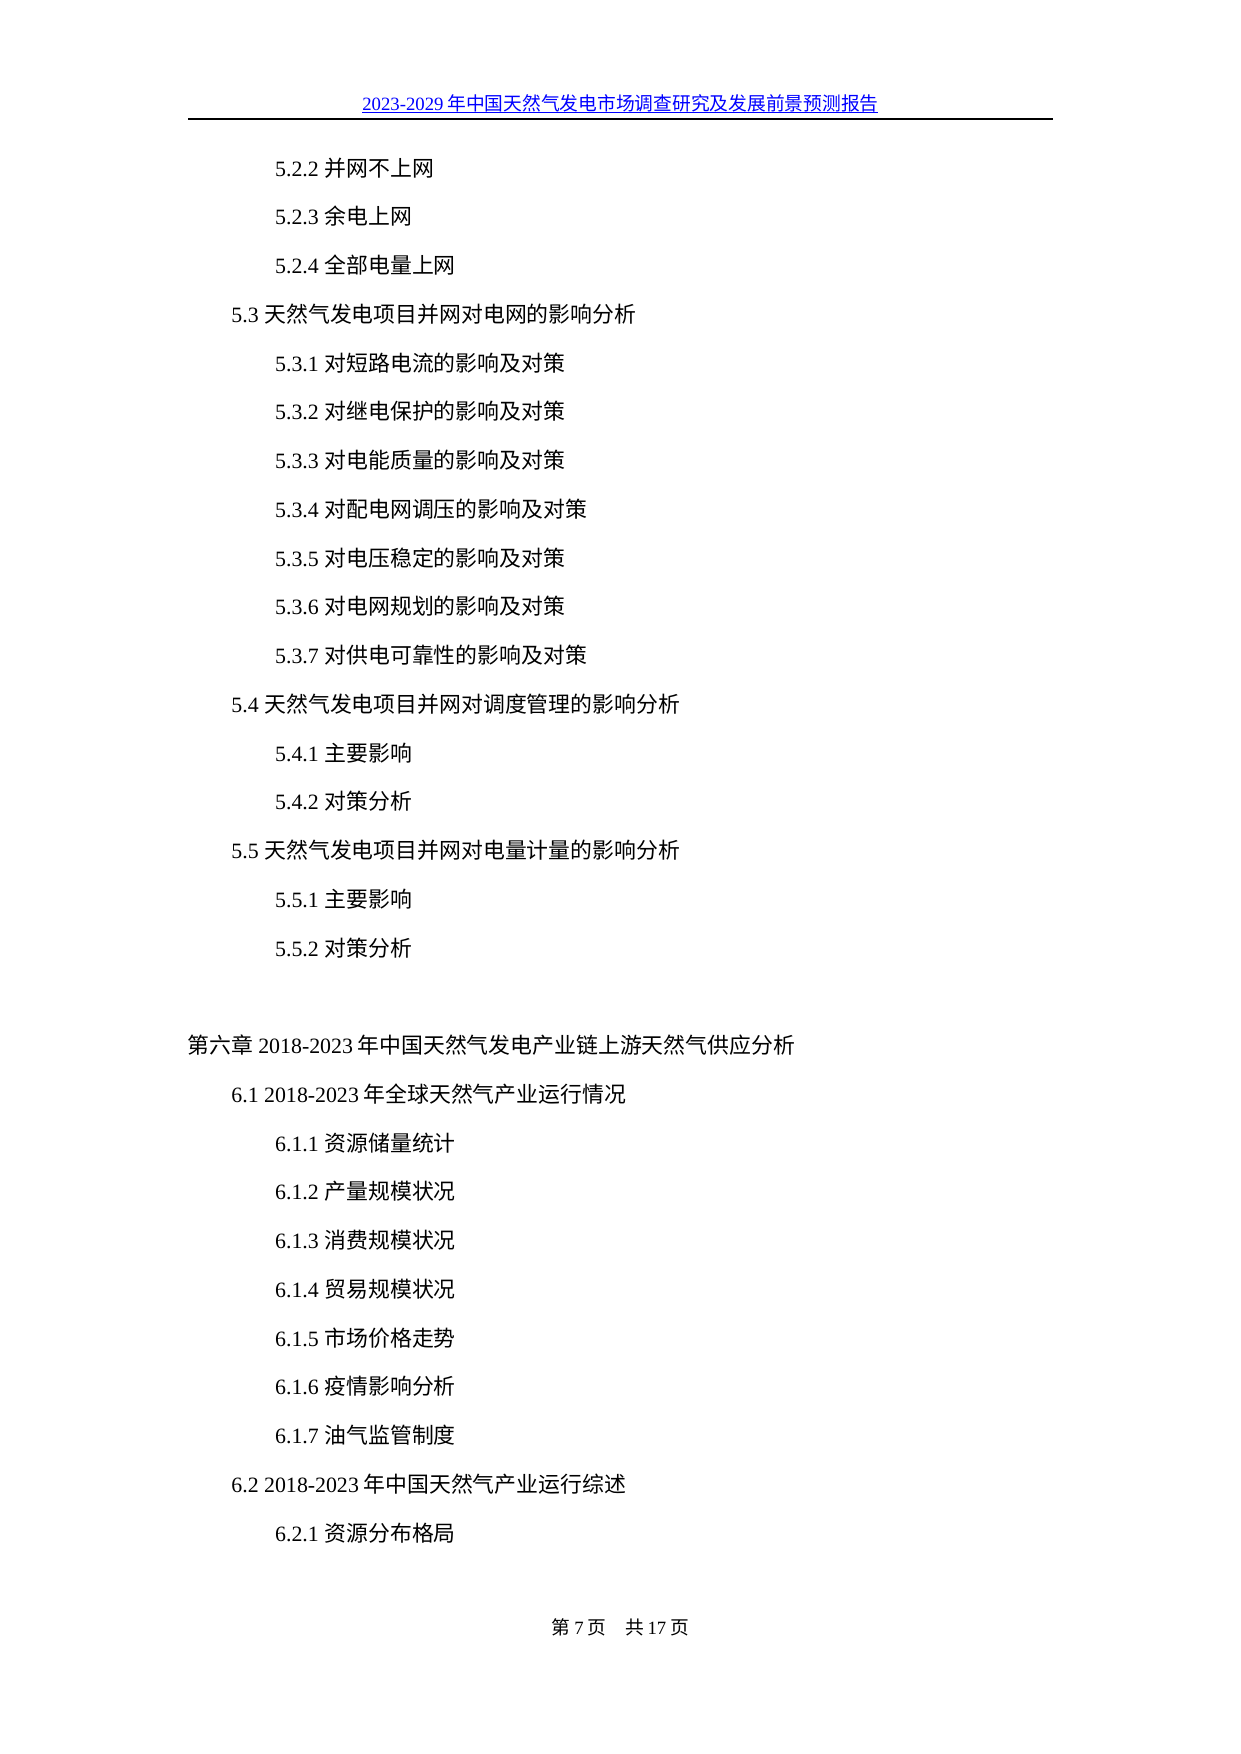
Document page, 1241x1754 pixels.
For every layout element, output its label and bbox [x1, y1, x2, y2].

text [187, 150, 1053, 1548]
